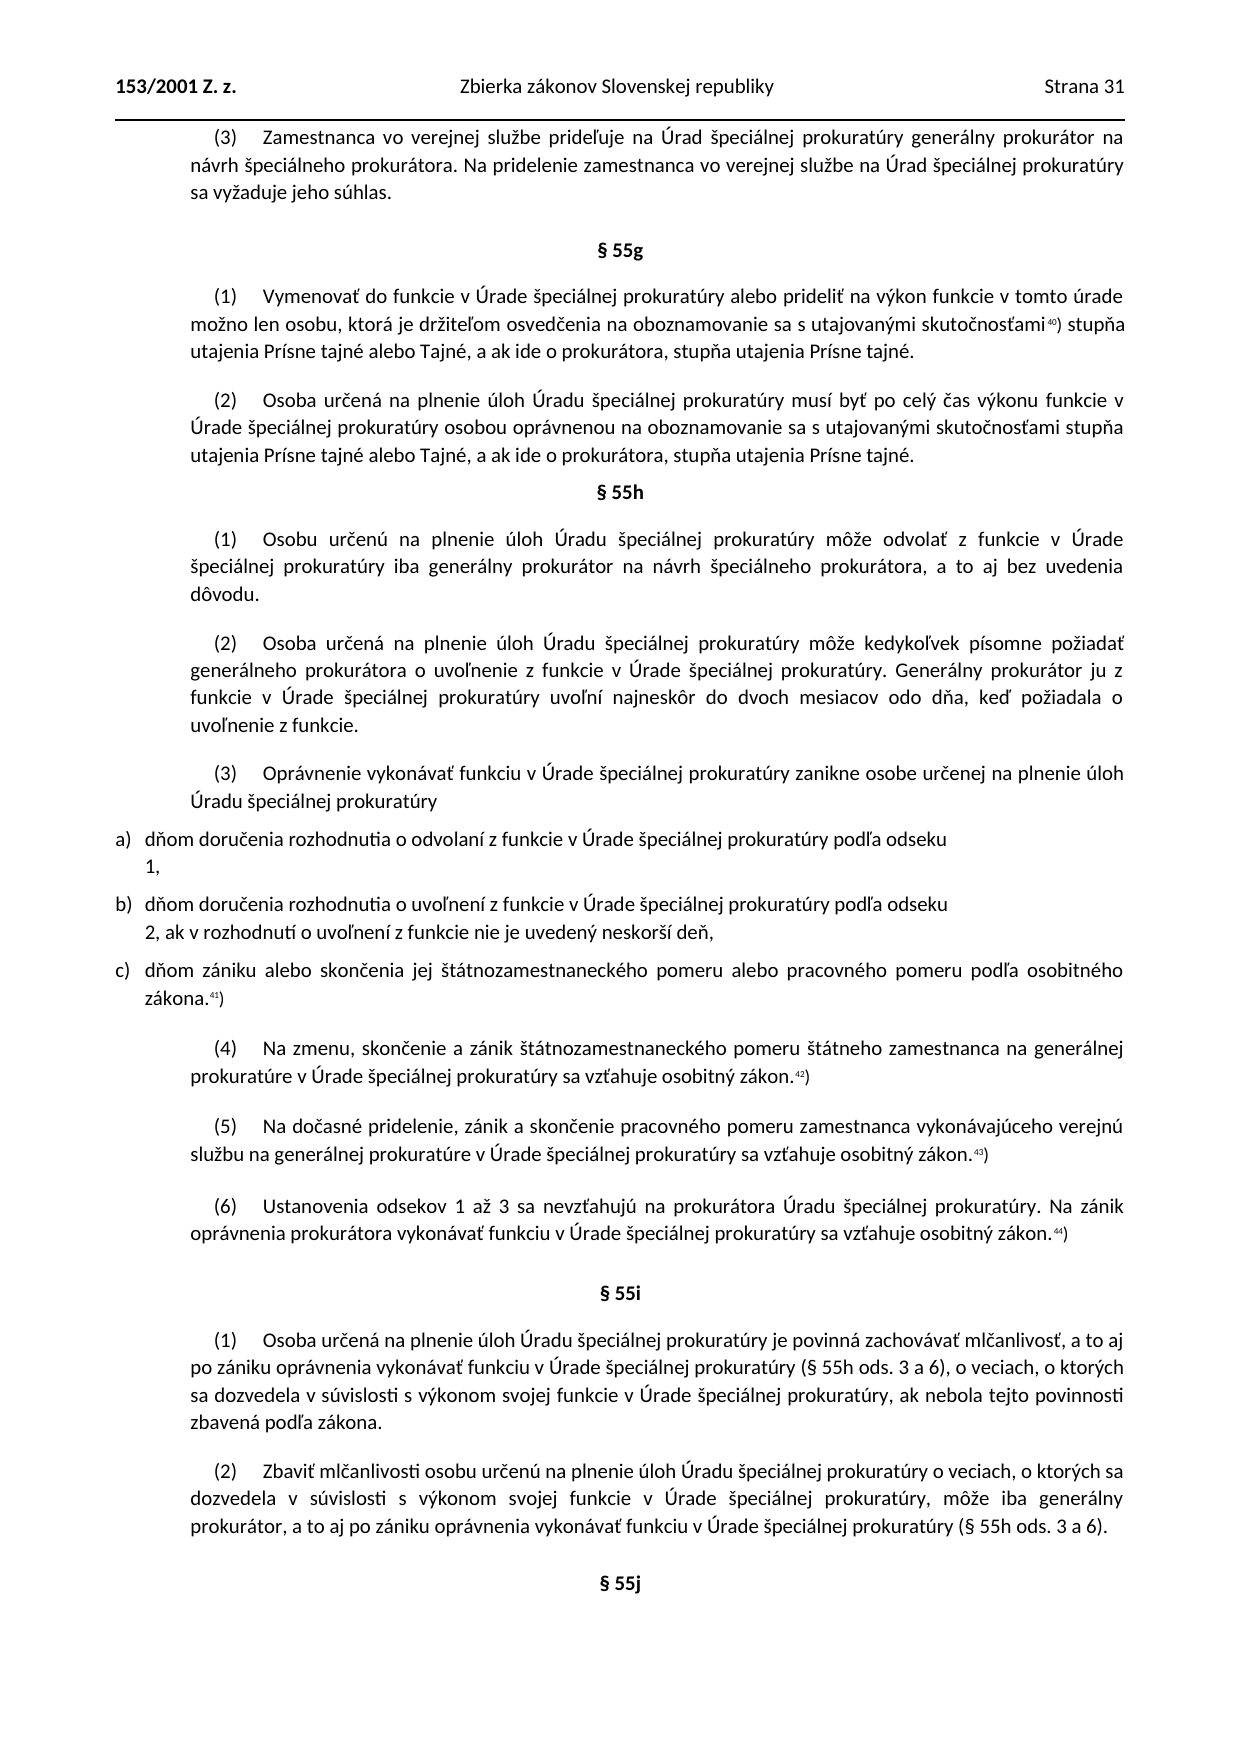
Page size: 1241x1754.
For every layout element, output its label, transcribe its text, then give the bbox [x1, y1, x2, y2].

list Osoba určená na plnenie úloh Úradu špeciálnej prokuratúry môže kedykoľvek písomne požiadať generálneho prokurátora o uvoľnenie z funkcie v Úrade špeciálnej prokuratúry. Generálny prokurátor ju z funkcie v Úrade špeciálnej prokuratúry uvoľní najneskôr do dvoch mesiacov odo dňa, keď požiadala o uvoľnenie z funkcie. [190, 630, 1125, 737]
text § 55g [124, 237, 1116, 262]
list Na zmenu, skončenie a zánik štátnozamestnaneckého pomeru štátneho zamestnanca na generálnej prokuratúre v Úrade špeciálnej prokuratúry sa vzťahuje osobitný zákon.42) [190, 1036, 1125, 1088]
list Osoba určená na plnenie úloh Úradu špeciálnej prokuratúry musí byť po celý čas výkonu funkcie v Úrade špeciálnej prokuratúry osobou oprávnenou na oboznamovanie sa s utajovanými skutočnosťami stupňa utajenia Prísne tajné alebo Tajné, a ak ide o prokurátora, stupňa utajenia Prísne tajné. [190, 387, 1125, 467]
text § 55j [124, 1571, 1116, 1596]
list Zamestnanca vo verejnej službe prideľuje na Úrad špeciálnej prokuratúry generálny prokurátor na návrh špeciálneho prokurátora. Na pridelenie zamestnanca vo verejnej službe na Úrad špeciálnej prokuratúry sa vyžaduje jeho súhlas. [190, 101, 1125, 204]
list dňom doručenia rozhodnutia o odvolaní z funkcie v Úrade špeciálnej prokuratúry podľa odseku [115, 826, 1125, 851]
text 2, ak v rozhodnutí o uvoľnení z funkcie nie je uvedený neskorší deň, [144, 919, 1125, 945]
list Osobu určenú na plnenie úloh Úradu špeciálnej prokuratúry môže odvolať z funkcie v Úrade špeciálnej prokuratúry iba generálny prokurátor na návrh špeciálneho prokurátora, a to aj bez uvedenia dôvodu. [190, 526, 1125, 607]
list dňom zániku alebo skončenia jej štátnozamestnaneckého pomeru alebo pracovného pomeru podľa osobitného zákona.41) [115, 957, 1125, 1010]
text § 55h [124, 479, 1116, 505]
list Zbaviť mlčanlivosti osobu určenú na plnenie úloh Úradu špeciálnej prokuratúry o veciach, o ktorých sa dozvedela v súvislosti s výkonom svojej funkcie v Úrade špeciálnej prokuratúry, môže iba generálny prokurátor, a to aj po zániku oprávnenia vykonávať funkciu v Úrade špeciálnej prokuratúry (§ 55h ods. 3 a 6). [190, 1458, 1125, 1538]
text § 55i [124, 1280, 1116, 1306]
list dňom doručenia rozhodnutia o uvoľnení z funkcie v Úrade špeciálnej prokuratúry podľa odseku [115, 892, 1125, 917]
list Oprávnenie vykonávať funkciu v Úrade špeciálnej prokuratúry zanikne osobe určenej na plnenie úloh Úradu špeciálnej prokuratúry [190, 761, 1125, 813]
list Na dočasné pridelenie, zánik a skončenie pracovného pomeru zamestnanca vykonávajúceho verejnú službu na generálnej prokuratúre v Úrade špeciálnej prokuratúry sa vzťahuje osobitný zákon.43) [190, 1114, 1125, 1167]
list Osoba určená na plnenie úloh Úradu špeciálnej prokuratúry je povinná zachovávať mlčanlivosť, a to aj po zániku oprávnenia vykonávať funkciu v Úrade špeciálnej prokuratúry (§ 55h ods. 3 a 6), o veciach, o ktorých sa dozvedela v súvislosti s výkonom svojej funkcie v Úrade špeciálnej prokuratúry, ak nebola tejto povinnosti zbavená podľa zákona. [190, 1327, 1125, 1435]
list Ustanovenia odsekov 1 až 3 sa nevzťahujú na prokurátora Úradu špeciálnej prokuratúry. Na zánik oprávnenia prokurátora vykonávať funkciu v Úrade špeciálnej prokuratúry sa vzťahuje osobitný zákon.44) [190, 1193, 1125, 1246]
list Vymenovať do funkcie v Úrade špeciálnej prokuratúry alebo prideliť na výkon funkcie v tomto úrade možno len osobu, ktorá je držiteľom osvedčenia na oboznamovanie sa s utajovanými skutočnosťami40) stupňa utajenia Prísne tajné alebo Tajné, a ak ide o prokurátora, stupňa utajenia Prísne tajné. [190, 284, 1125, 364]
text 1, [144, 854, 1125, 879]
